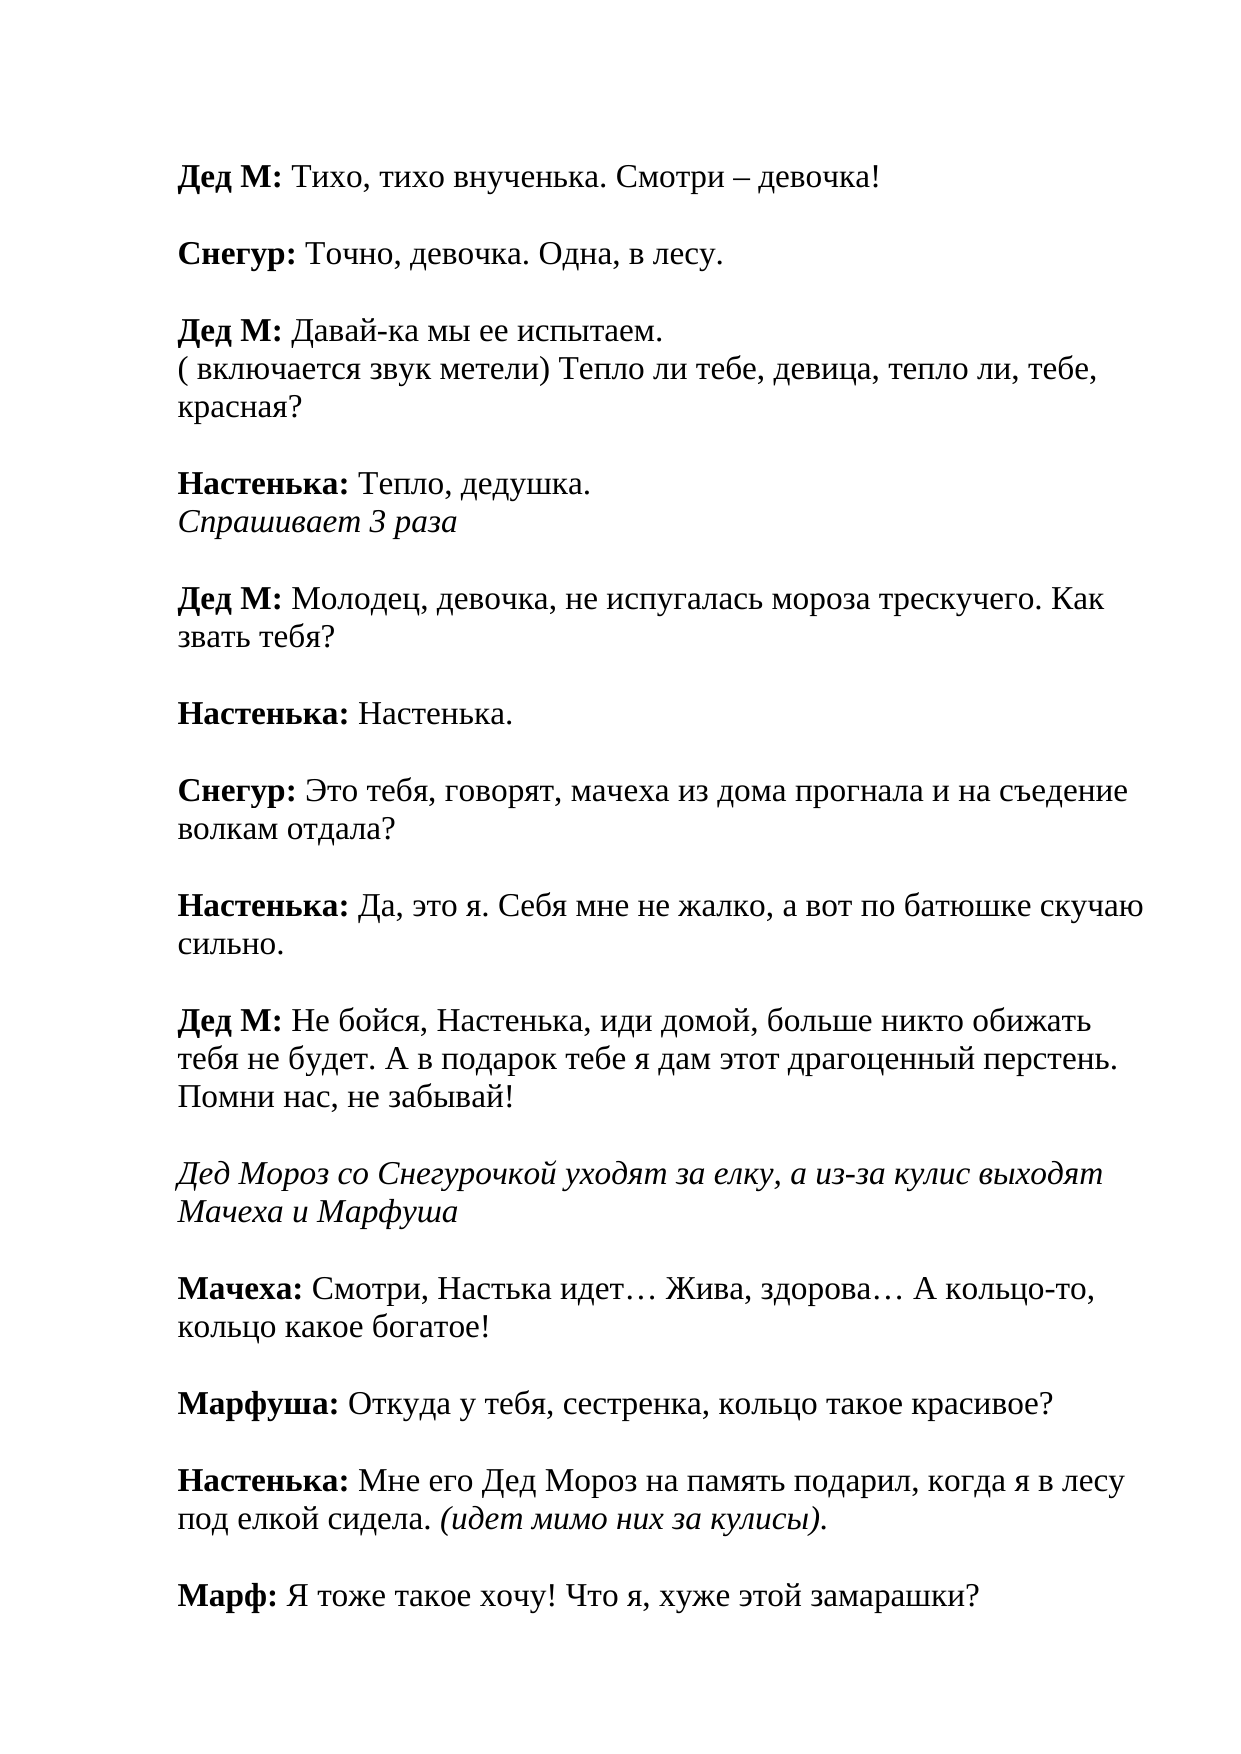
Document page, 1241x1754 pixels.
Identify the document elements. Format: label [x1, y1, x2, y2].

text [177, 118, 1152, 1613]
